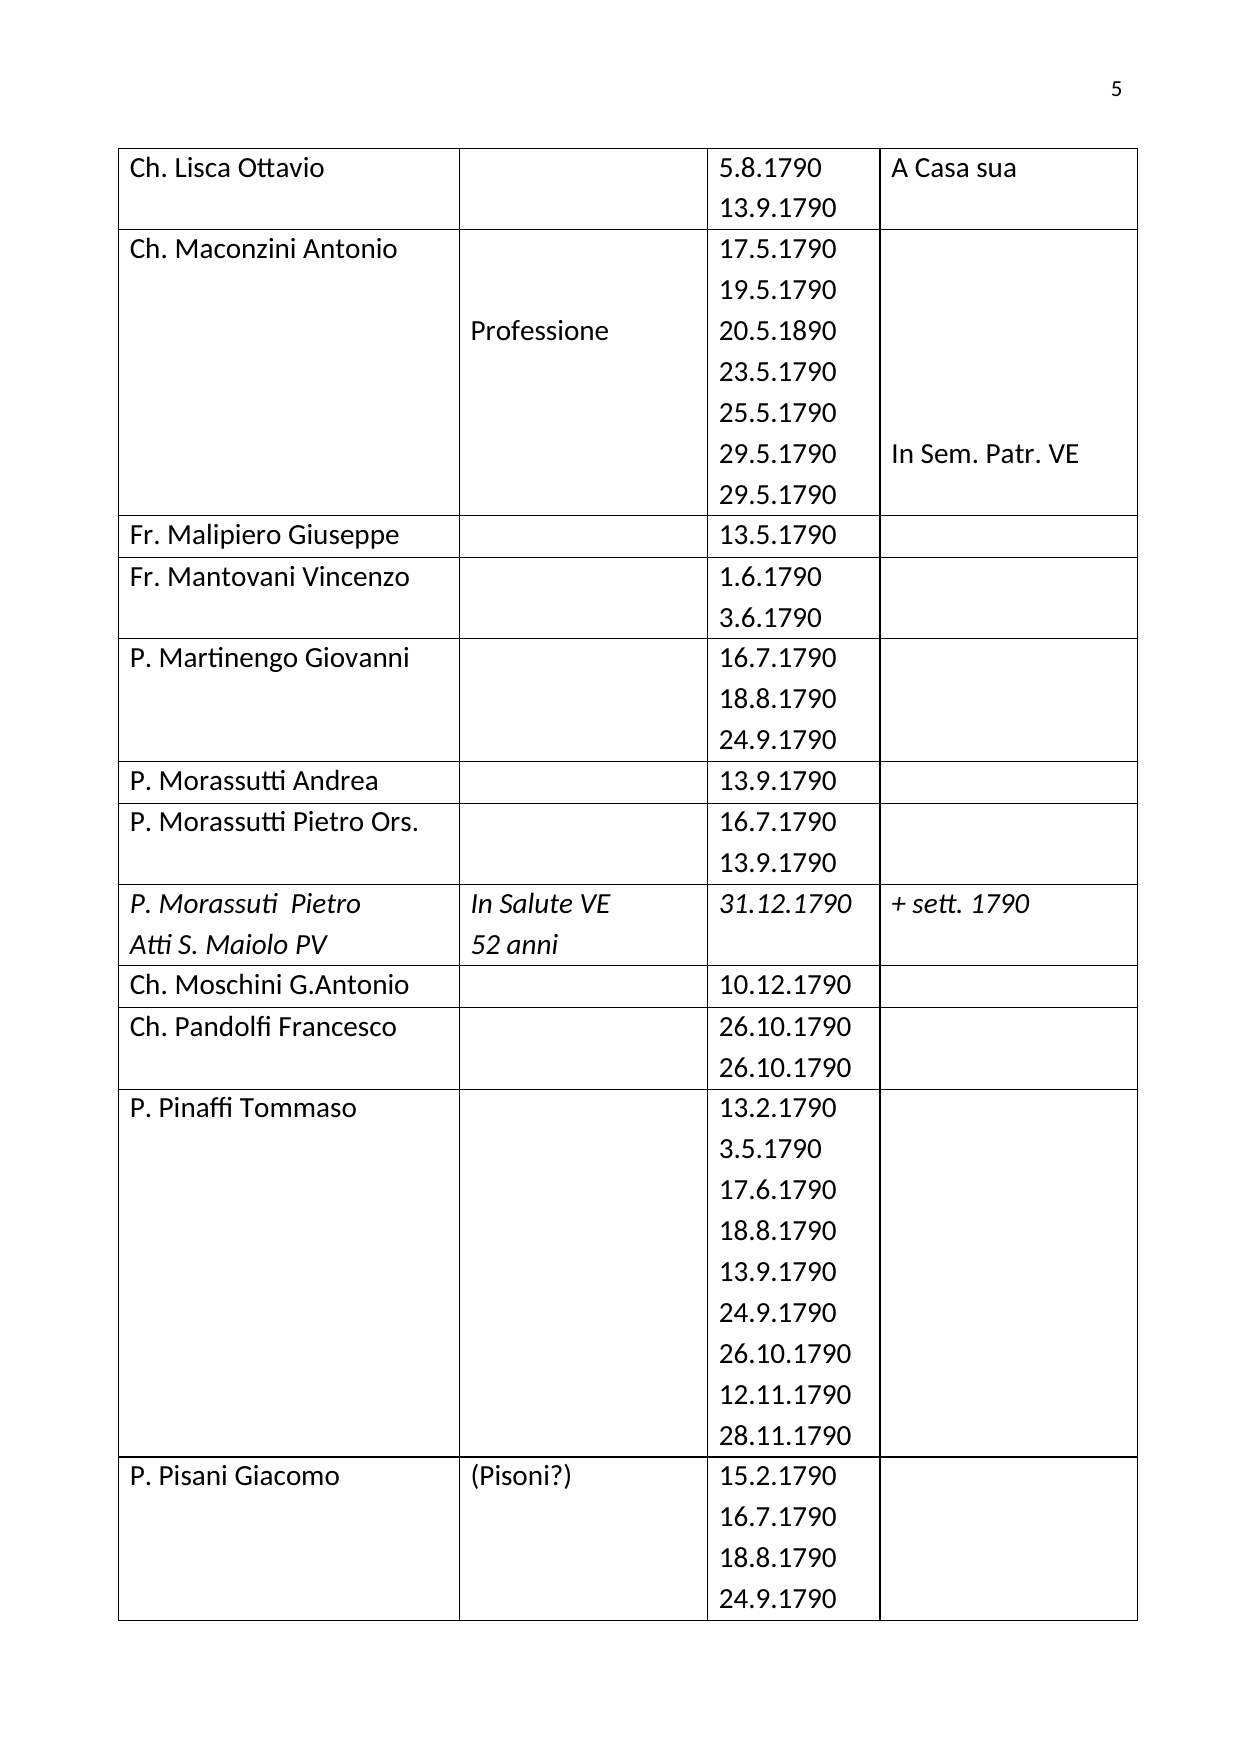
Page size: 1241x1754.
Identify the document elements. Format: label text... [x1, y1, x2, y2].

table_cell 26.10.1790 26.10.1790 [708, 1008, 879, 1088]
table_cell [881, 1458, 1137, 1620]
table_cell 5.8.1790 13.9.1790 [708, 149, 879, 229]
table_cell Ch. Pandolfi Francesco [119, 1008, 459, 1088]
table_cell [881, 1090, 1137, 1456]
table_cell (Pisoni?) [460, 1458, 707, 1620]
table_cell 31.12.1790 [708, 885, 879, 965]
table_cell Ch. Maconzini Antonio [119, 230, 459, 515]
table_cell Fr. Mantovani Vincenzo [119, 558, 459, 638]
table_cell [460, 516, 707, 557]
table_cell + sett. 1790 [881, 885, 1137, 965]
table_cell P. Morassutti Pietro Ors. [119, 804, 459, 884]
table_cell In Salute VE 52 anni [460, 885, 707, 965]
table_cell Ch. Lisca Ottavio [119, 149, 459, 229]
table_cell [460, 966, 707, 1007]
table_cell Professione [460, 230, 707, 515]
table_cell [460, 804, 707, 884]
table_cell [881, 1008, 1137, 1088]
table_cell 16.7.1790 18.8.1790 24.9.1790 [708, 639, 879, 761]
table_cell [881, 804, 1137, 884]
table_cell [881, 558, 1137, 638]
table_cell 16.7.1790 13.9.1790 [708, 804, 879, 884]
table_cell P. Martinengo Giovanni [119, 639, 459, 761]
table_cell P. Pisani Giacomo [119, 1458, 459, 1620]
table_cell Ch. Moschini G.Antonio [119, 966, 459, 1007]
table_cell 13.9.1790 [708, 762, 879, 802]
table_cell 10.12.1790 [708, 966, 879, 1007]
table_cell A Casa sua [881, 149, 1137, 229]
table_cell In Sem. Patr. VE [881, 230, 1137, 515]
table_cell P. Pinaffi Tommaso [119, 1090, 459, 1456]
table_cell [881, 966, 1137, 1007]
table_cell [881, 762, 1137, 802]
table_cell [460, 558, 707, 638]
table_cell [881, 639, 1137, 761]
table_cell P. Morassutti Andrea [119, 762, 459, 802]
table_cell 13.2.1790 3.5.1790 17.6.1790 18.8.1790 13.9.1790 24.9.1790 26.10.1790 12.11.1790 28.11.1790 [708, 1090, 879, 1456]
table_cell P. Morassuti Pietro Atti S. Maiolo PV [119, 885, 459, 965]
table_cell [460, 149, 707, 229]
table_cell Fr. Malipiero Giuseppe [119, 516, 459, 557]
table_cell [460, 762, 707, 802]
table_cell [460, 639, 707, 761]
table_cell [460, 1008, 707, 1088]
table_cell [460, 1090, 707, 1456]
table_cell 1.6.1790 3.6.1790 [708, 558, 879, 638]
table_cell 17.5.1790 19.5.1790 20.5.1890 23.5.1790 25.5.1790 29.5.1790 29.5.1790 [708, 230, 879, 515]
table_cell [881, 516, 1137, 557]
table_cell 15.2.1790 16.7.1790 18.8.1790 24.9.1790 [708, 1458, 879, 1620]
table_cell 13.5.1790 [708, 516, 879, 557]
